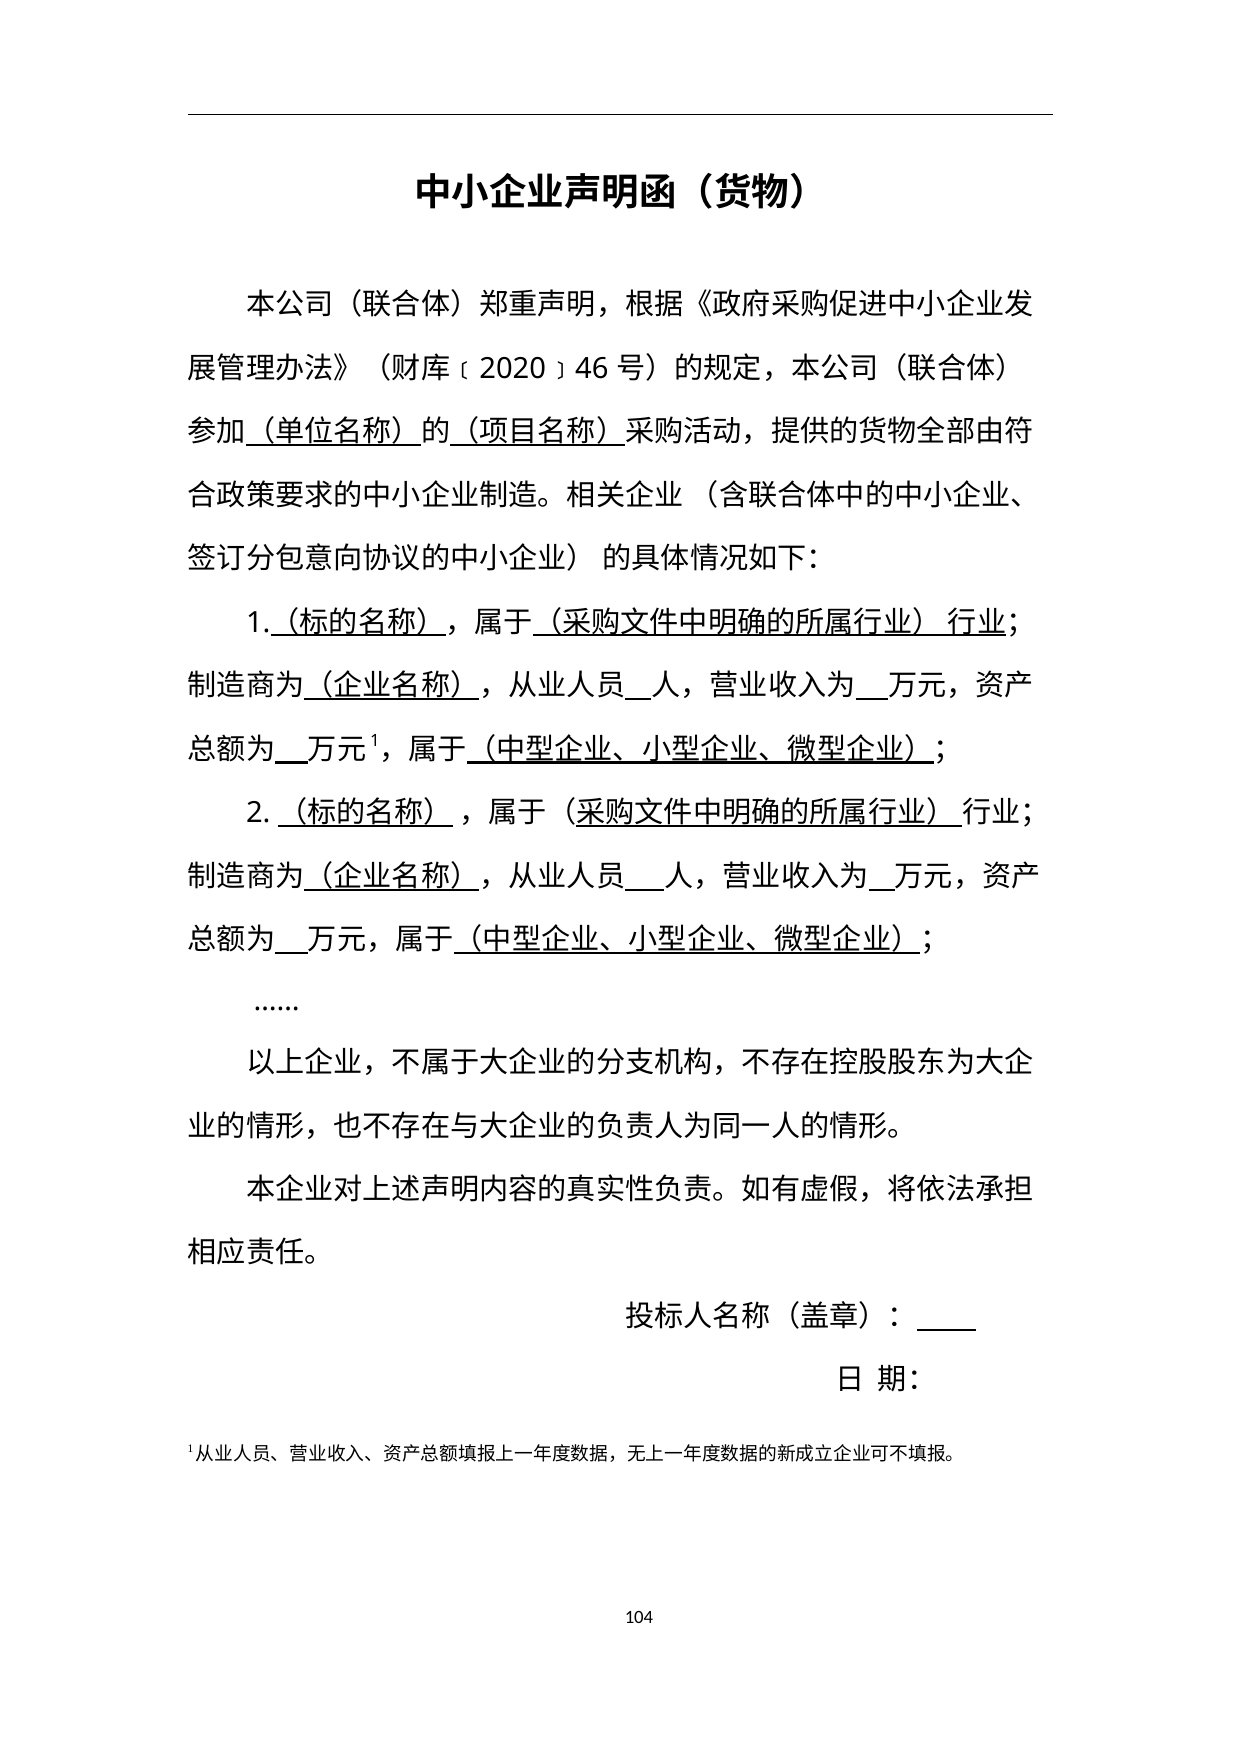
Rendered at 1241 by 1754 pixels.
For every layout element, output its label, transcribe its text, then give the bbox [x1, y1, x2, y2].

text 以上企业，不属于大企业的分支机构，不存在控股股东为大企业的情形，也不存在与大企业的负责人为同一人的情形。 [187, 1039, 1053, 1144]
text 1.（标的名称），属于（采购文件中明确的所属行业） 行业；制造商为（企业名称），从业人员 人，营业收入为 万元，资产总额为 万元 1，属于（中型企业、小型企业、微型企业）； [187, 598, 1053, 768]
text 本公司（联合体）郑重声明，根据《政府采购促进中小企业发展管理办法》（财库﹝2020﹞46 号）的规定，本公司（联合体）参加（单位名称）的（项目名称）采购活动，提供的货物全部由符合政策要求的中小企业制造。相关企业 （含联合体中的中小企业、签订分包意向协议的中小企业） 的具体情况如下： [187, 281, 1053, 577]
text 日 期： [187, 1356, 936, 1398]
text 1从业人员、营业收入、资产总额填报上一年度数据，无上一年度数据的新成立企业可不填报。 [187, 1436, 1053, 1468]
text 2. （标的名称） ，属于（采购文件中明确的所属行业） 行业；制造商为（企业名称），从业人员 人，营业收入为 万元，资产总额为 万元，属于（中型企业、小型企业、微型企业）； [187, 789, 1053, 958]
text 本企业对上述声明内容的真实性负责。如有虚假，将依法承担相应责任。 [187, 1166, 1053, 1271]
text 中小企业声明函（货物） [187, 162, 1053, 216]
text 投标人名称（盖章）： [567, 1292, 1053, 1335]
text …… [187, 979, 1053, 1019]
